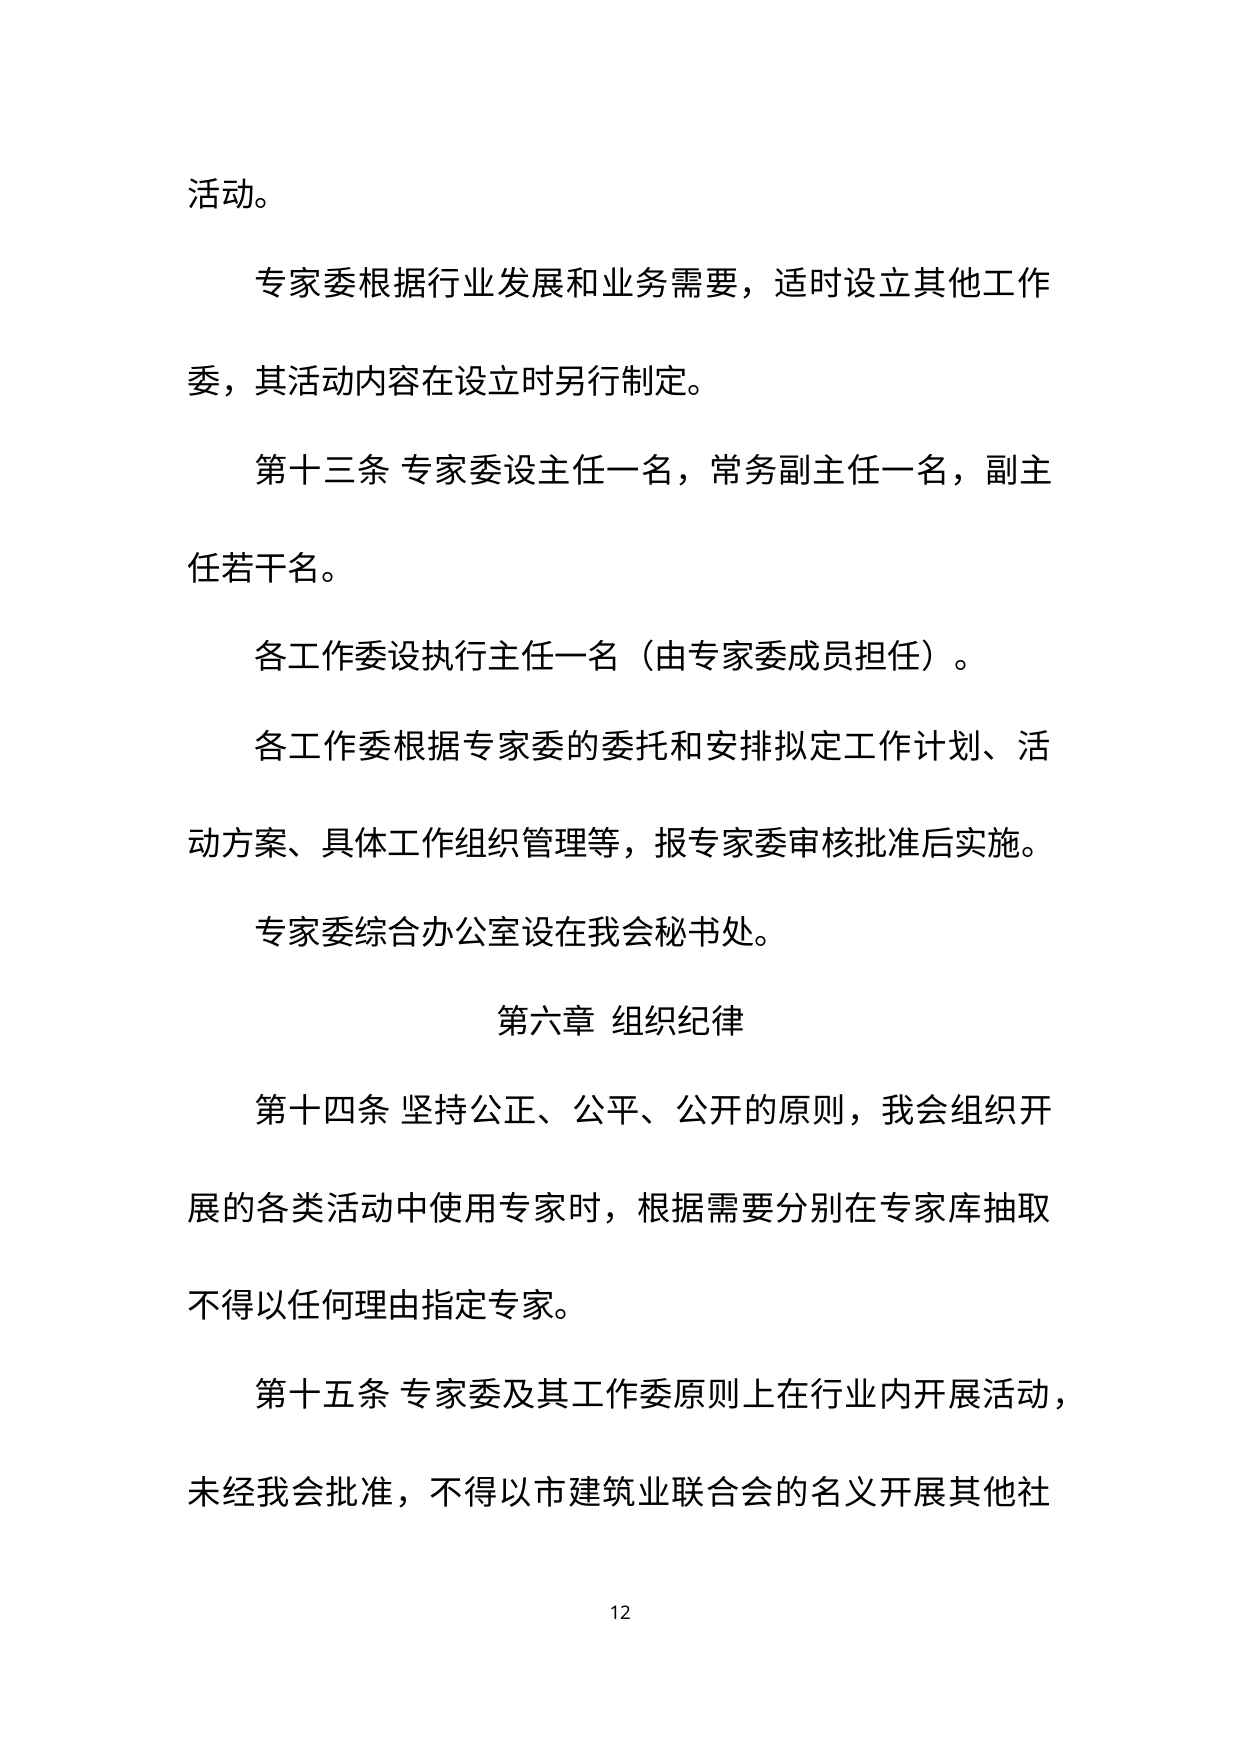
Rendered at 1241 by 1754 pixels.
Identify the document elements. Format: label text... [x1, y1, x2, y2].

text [187, 160, 1053, 225]
text 第十三条 专家委设主任一名，常务副主任一名，副主任若干名。 [187, 435, 1053, 598]
text 专家委根据行业发展和业务需要，适时设立其他工作委，其活动内容在设立时另行制定。 [187, 249, 1053, 411]
text 第十四条 坚持公正、公平、公开的原则，我会组织开展的各类活动中使用专家时，根据需要分别在专家库抽取，不得以任何理由指定专家。 [187, 1076, 1053, 1336]
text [187, 1360, 1053, 1522]
text 专家委综合办公室设在我会秘书处。 [187, 898, 1053, 963]
text 第六章 组织纪律 [187, 987, 1053, 1052]
text 各工作委设执行主任一名（由专家委成员担任）。 [187, 622, 1053, 687]
text 各工作委根据专家委的委托和安排拟定工作计划、活动方案、具体工作组织管理等，报专家委审核批准后实施。 [187, 711, 1053, 873]
